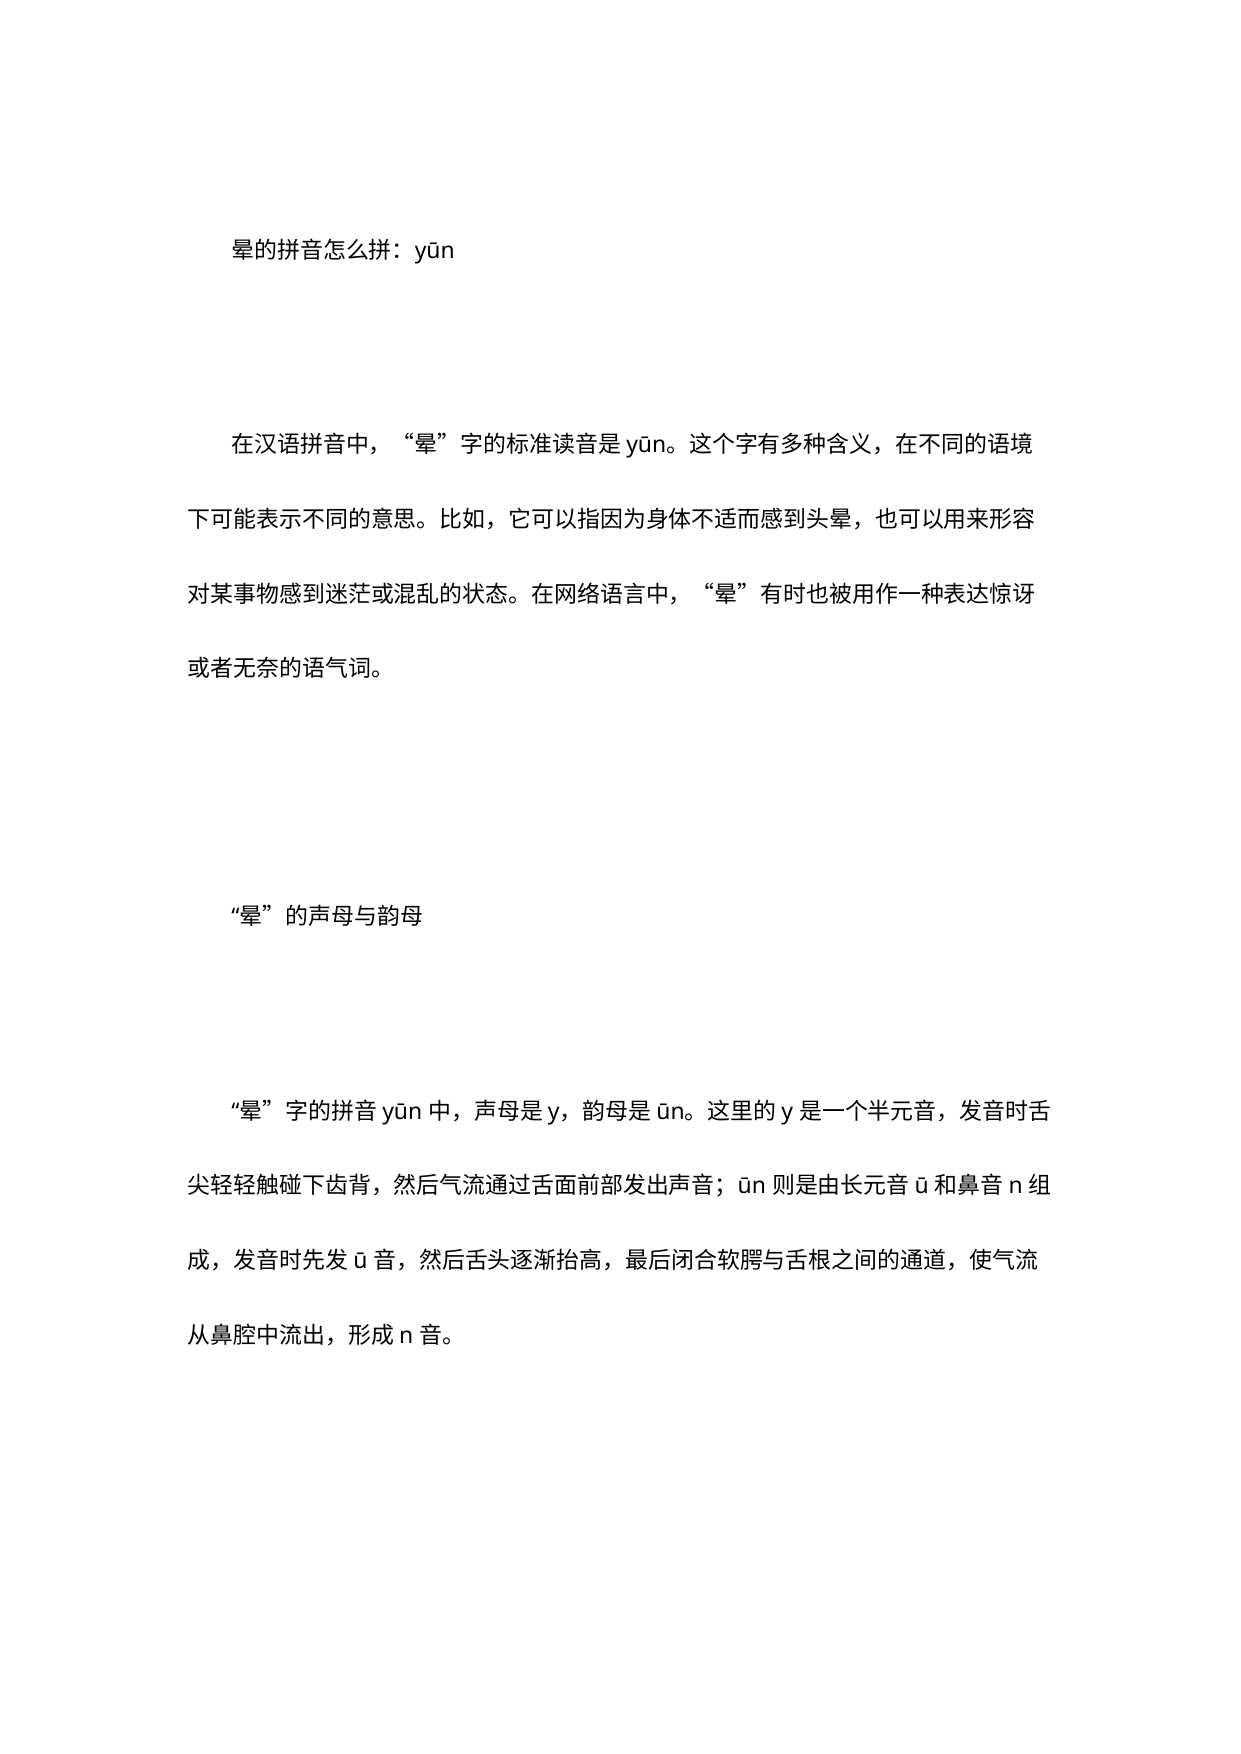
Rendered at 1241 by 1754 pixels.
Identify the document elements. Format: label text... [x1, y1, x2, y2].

text “晕”字的拼音 yūn 中，声母是 y，韵母是 ūn。这里的 y 是一个半元音，发音时舌尖轻轻触碰下齿背，然后气流通过舌面前部发出声音；ūn 则是由长元音 ū 和鼻音 n 组成，发音时先发 ū 音，然后舌头逐渐抬高，最后闭合软腭与舌根之间的通道，使气流从鼻腔中流出，形成 n 音。 [187, 1077, 1053, 1366]
text “晕”的声母与韵母 [187, 882, 1053, 947]
text 在汉语拼音中，“晕”字的标准读音是 yūn。这个字有多种含义，在不同的语境下可能表示不同的意思。比如，它可以指因为身体不适而感到头晕，也可以用来形容对某事物感到迷茫或混乱的状态。在网络语言中，“晕”有时也被用作一种表达惊讶或者无奈的语气词。 [187, 410, 1053, 699]
text 晕的拼音怎么拼：yūn [187, 216, 1053, 281]
